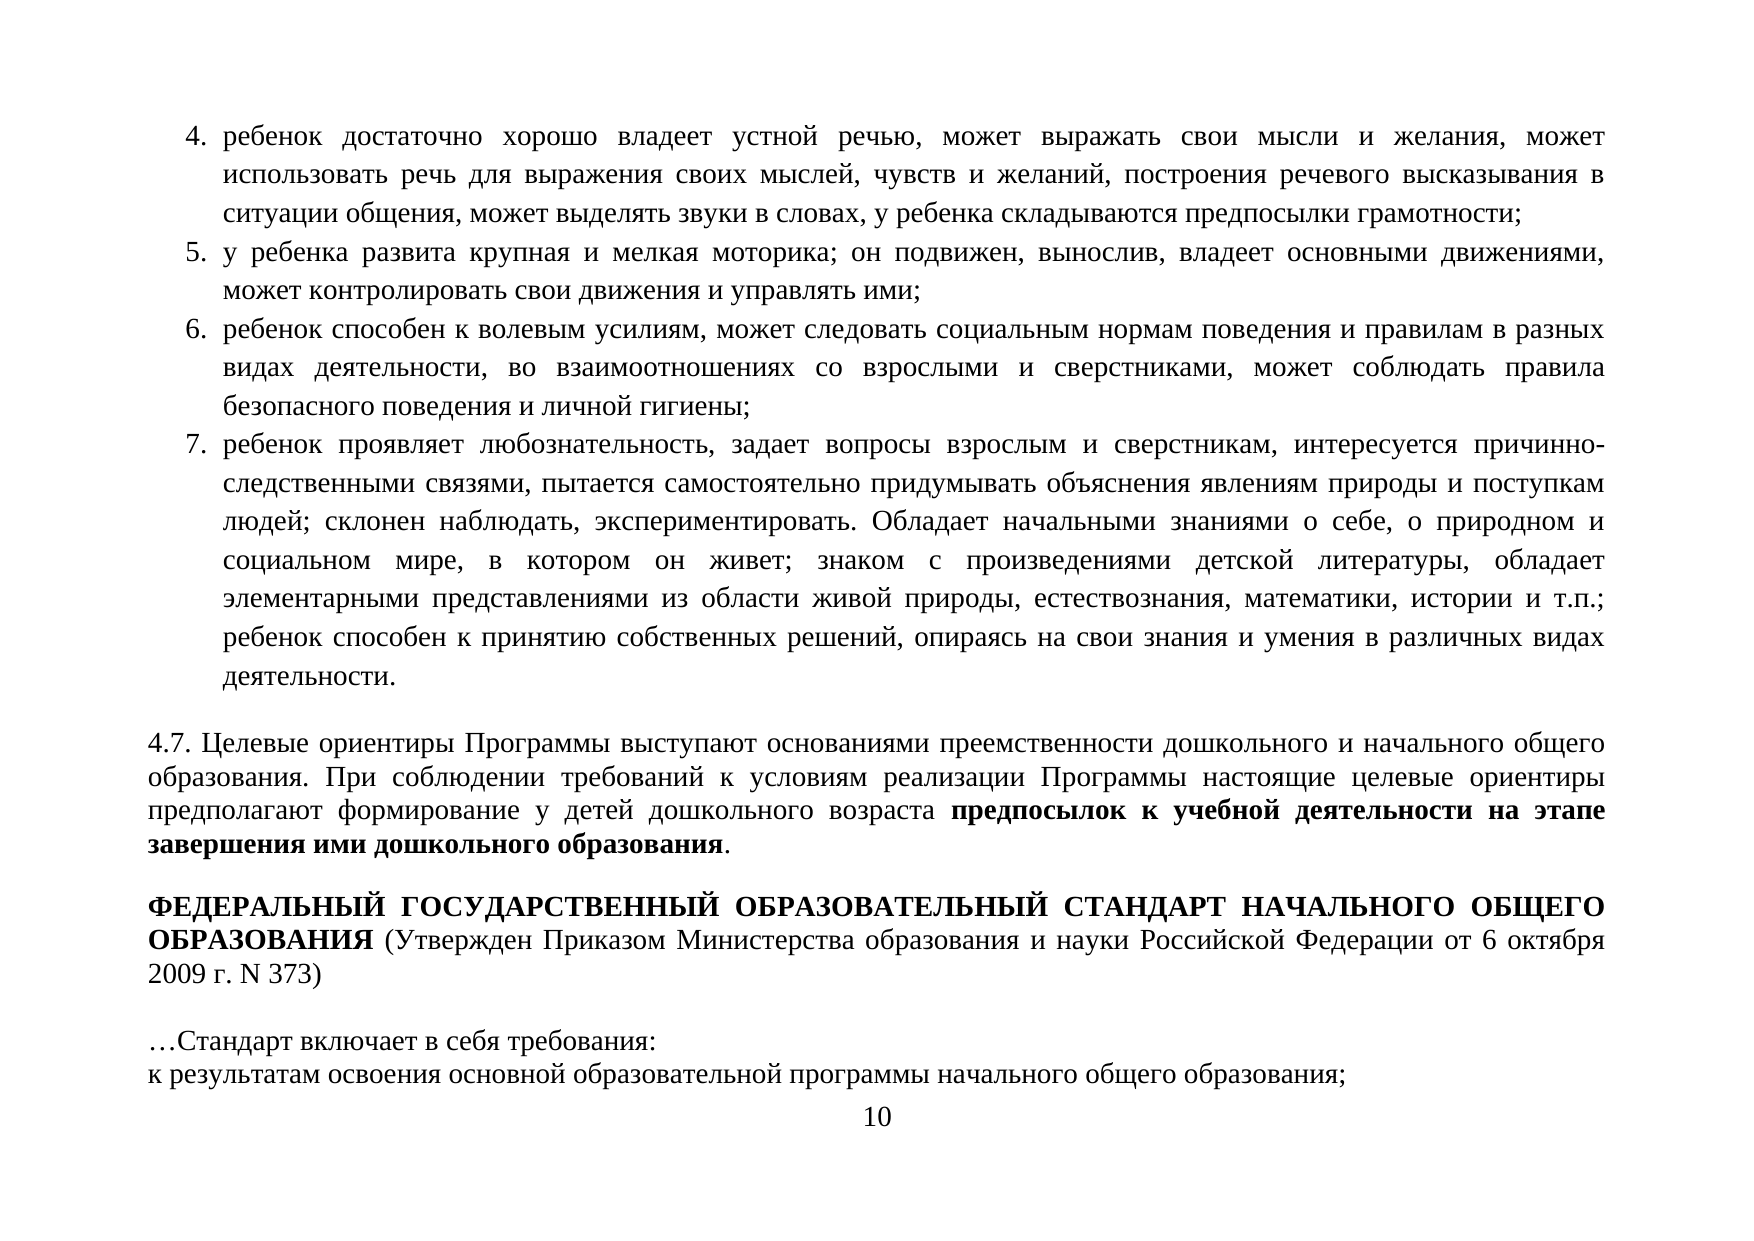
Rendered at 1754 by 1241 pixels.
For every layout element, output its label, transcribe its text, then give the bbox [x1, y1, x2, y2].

list у ребенка развита крупная и мелкая моторика; он подвижен, вынослив, владеет основными движениями, может контролировать свои движения и управлять ими; [185, 234, 1606, 306]
text …Стандарт включает в себя требования: [148, 1023, 1606, 1056]
text ФЕДЕРАЛЬНЫЙ ГОСУДАРСТВЕННЫЙ ОБРАЗОВАТЕЛЬНЫЙ СТАНДАРТ НАЧАЛЬНОГО ОБЩЕГО ОБРАЗОВАНИЯ (Утвержден Приказом Министерства образования и науки Российской Федерации от 6 октября 2009 г. N 373) [148, 889, 1606, 989]
list ребенок способен к волевым усилиям, может следовать социальным нормам поведения и правилам в разных видах деятельности, во взаимоотношениях со взрослыми и сверстниками, может соблюдать правила безопасного поведения и личной гигиены; [185, 311, 1606, 421]
text 4.7. Целевые ориентиры Программы выступают основаниями преемственности дошкольного и начального общего образования. При соблюдении требований к условиям реализации Программы настоящие целевые ориентиры предполагают формирование у детей дошкольного возраста предпосылок к учебной деятельности на этапе завершения ими дошкольного образования. [148, 725, 1606, 859]
list ребенок достаточно хорошо владеет устной речью, может выражать свои мысли и желания, может использовать речь для выражения своих мыслей, чувств и желаний, построения речевого высказывания в ситуации общения, может выделять звуки в словах, у ребенка складываются предпосылки грамотности; [185, 118, 1606, 229]
list ребенок проявляет любознательность, задает вопросы взрослым и сверстникам, интересуется причинно-следственными связями, пытается самостоятельно придумывать объяснения явлениям природы и поступкам людей; склонен наблюдать, экспериментировать. Обладает начальными знаниями о себе, о природном и социальном мире, в котором он живет; знаком с произведениями детской литературы, обладает элементарными представлениями из области живой природы, естествознания, математики, истории и т.п.; ребенок способен к принятию собственных решений, опираясь на свои знания и умения в различных видах деятельности. [185, 426, 1606, 691]
text к результатам освоения основной образовательной программы начального общего образования; [148, 1056, 1606, 1090]
